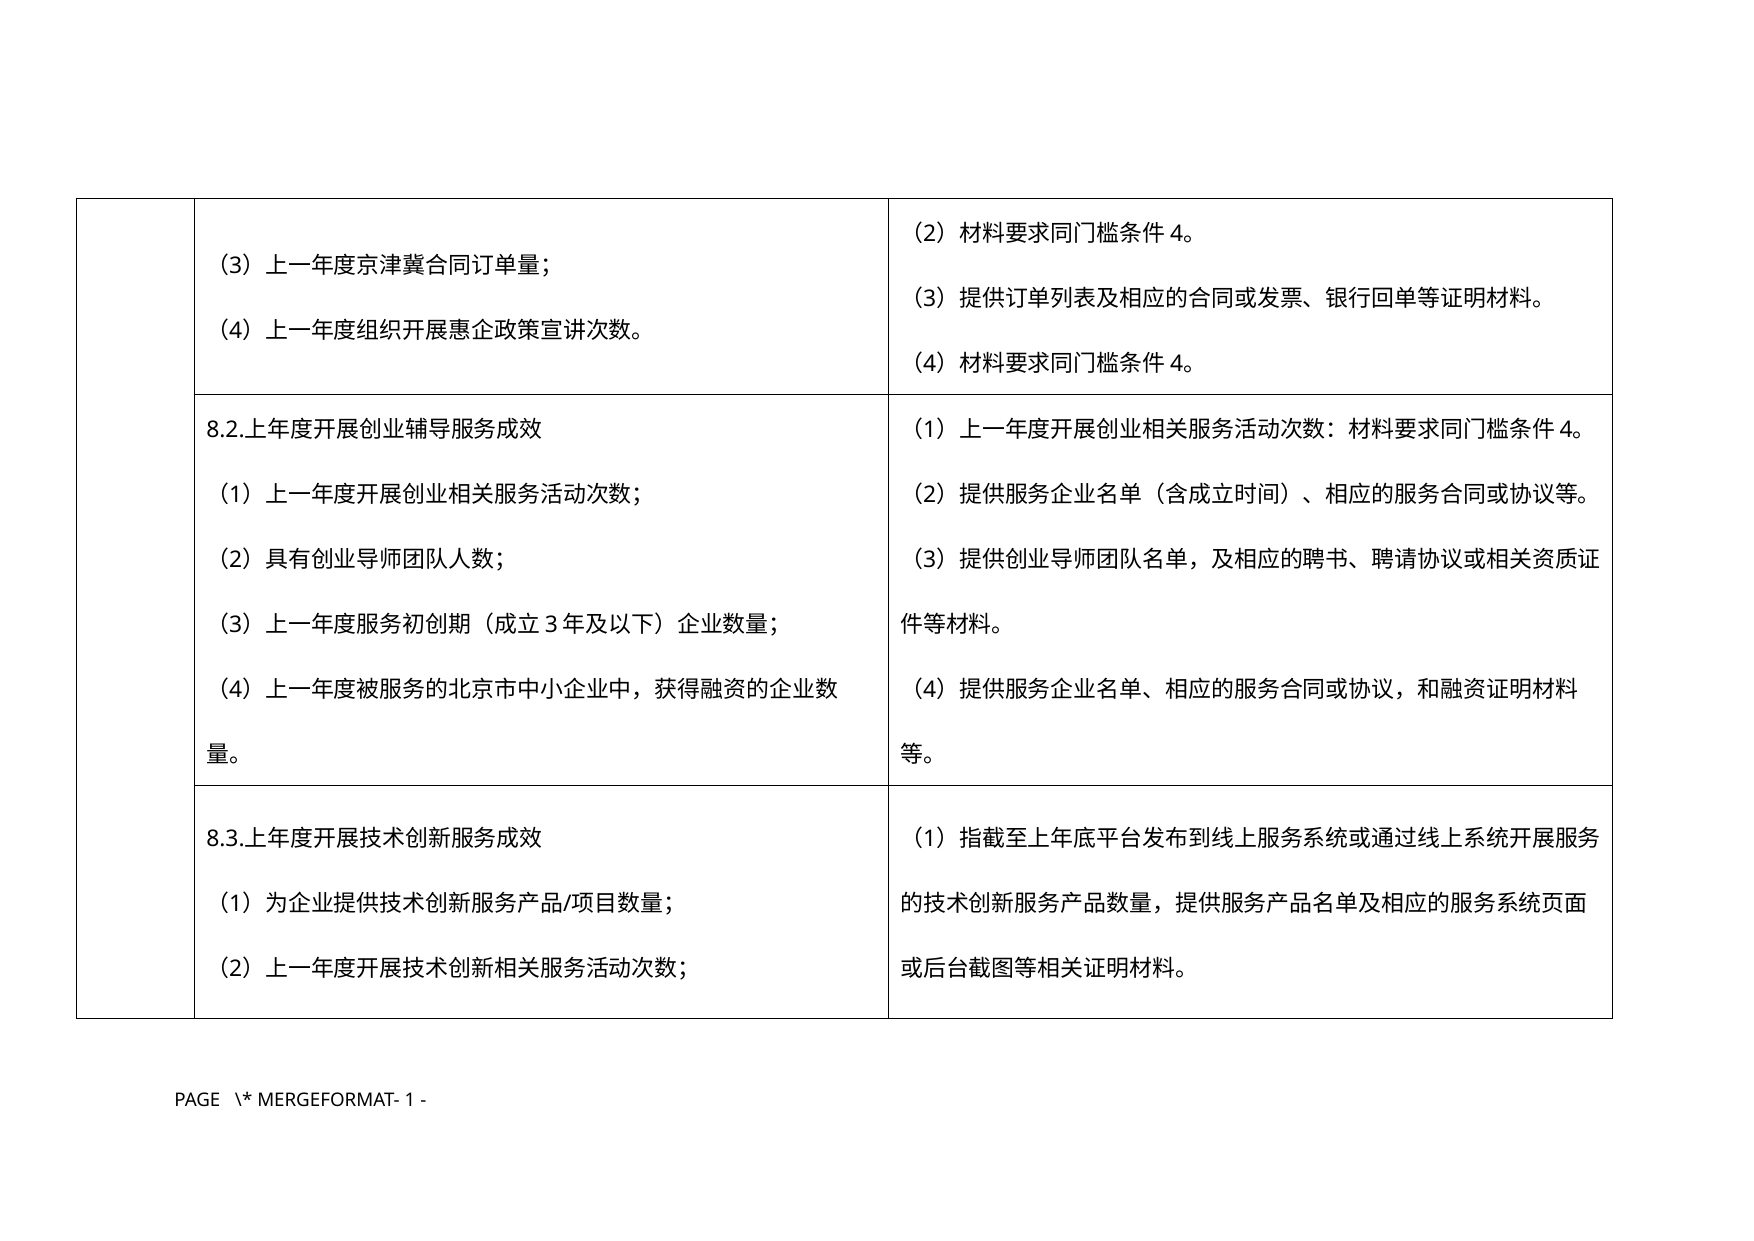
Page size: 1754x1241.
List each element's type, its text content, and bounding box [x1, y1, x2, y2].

table_cell （1）上一年度开展创业相关服务活动次数：材料要求同门槛条件4。 （2）提供服务企业名单（含成立时间）、相应的服务合同或协议等。 （3）提供创业导师团队名单，及相应的聘书、聘请协议或相关资质证件等材料。 （4）提供服务企业名单、相应的服务合同或协议，和融资证明材料等。 [889, 395, 1612, 785]
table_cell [195, 199, 888, 394]
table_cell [195, 786, 888, 1018]
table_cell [889, 199, 1612, 394]
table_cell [889, 786, 1612, 1018]
table_cell 8.2.上年度开展创业辅导服务成效 （1）上一年度开展创业相关服务活动次数； （2）具有创业导师团队人数； （3）上一年度服务初创期（成立3年及以下）企业数量； （4）上一年度被服务的北京市中小企业中，获得融资的企业数量。 [195, 395, 888, 785]
